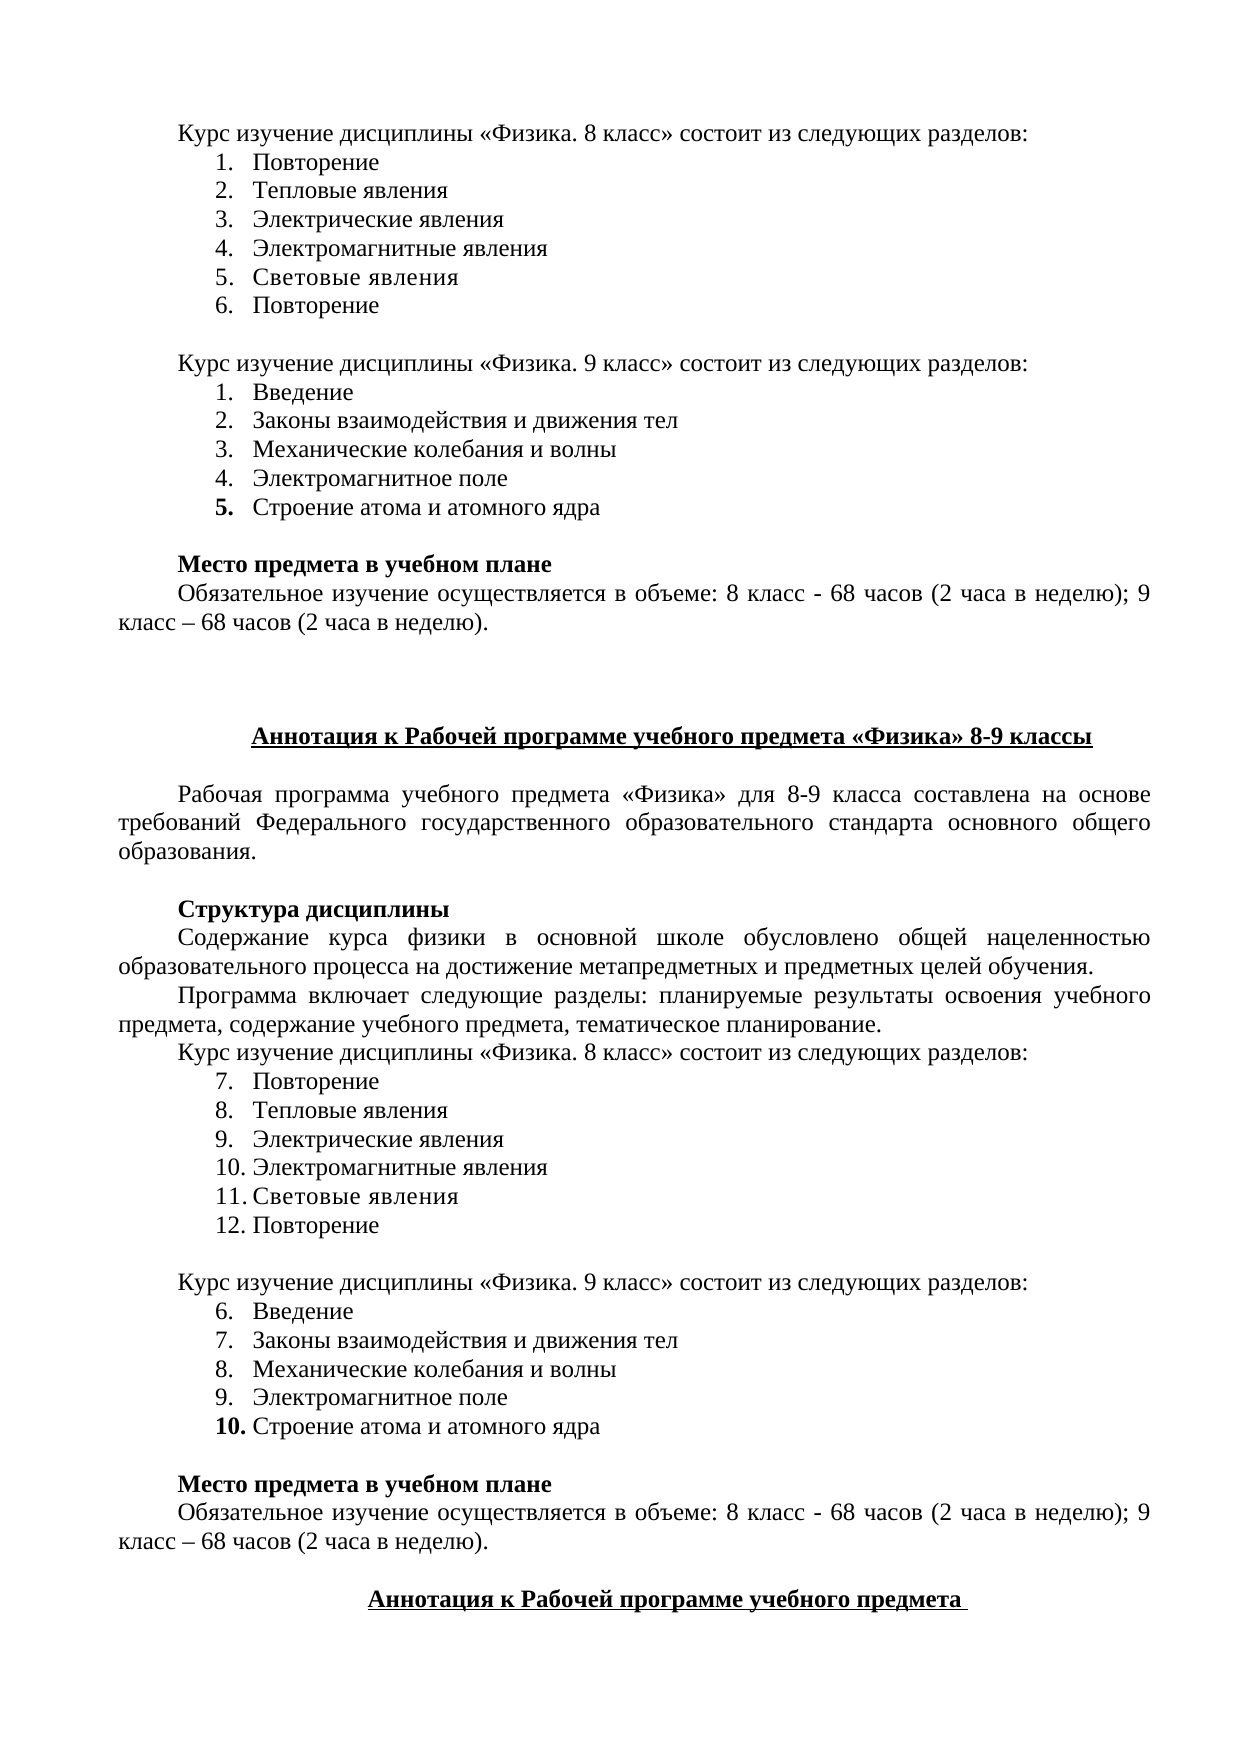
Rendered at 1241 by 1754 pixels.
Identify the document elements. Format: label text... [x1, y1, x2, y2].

text Рабочая программа учебного предмета «Физика» для 8-9 класса составлена на основе требований Федерального государственного образовательного стандарта основного общего образования. [118, 779, 1152, 865]
list Механические колебания и волны [215, 434, 1152, 463]
list Световые явления [215, 262, 1152, 291]
text Курс изучение дисциплины «Физика. 9 класс» состоит из следующих разделов: [118, 348, 1152, 377]
list Повторение [215, 1210, 1152, 1239]
text Аннотация к Рабочей программе учебного предмета [118, 1584, 1152, 1612]
text Курс изучение дисциплины «Физика. 8 класс» состоит из следующих разделов: [118, 118, 1152, 147]
list Электромагнитные явления [215, 233, 1152, 262]
list Электромагнитное поле [215, 1382, 1152, 1411]
text Структура дисциплины [118, 894, 1152, 922]
list Введение [215, 1296, 1152, 1325]
list Законы взаимодействия и движения тел [215, 406, 1152, 434]
list Повторение [215, 147, 1152, 176]
text Обязательное изучение осуществляется в объеме: 8 класс - 68 часов (2 часа в неделю); 9 класс – 68 часов (2 часа в неделю). [118, 578, 1152, 636]
list Световые явления [215, 1181, 1152, 1210]
list Электрические явления [215, 204, 1152, 233]
text Аннотация к Рабочей программе учебного предмета «Физика» 8-9 классы [118, 721, 1152, 750]
list Введение [215, 377, 1152, 406]
list Строение атома и атомного ядра [215, 1411, 1152, 1440]
list Электрические явления [215, 1124, 1152, 1152]
text Курс изучение дисциплины «Физика. 8 класс» состоит из следующих разделов: [118, 1037, 1152, 1066]
list Повторение [215, 291, 1152, 319]
list Законы взаимодействия и движения тел [215, 1325, 1152, 1354]
list Электромагнитные явления [215, 1152, 1152, 1181]
text Место предмета в учебном плане [118, 549, 1152, 578]
text Программа включает следующие разделы: планируемые результаты освоения учебного предмета, содержание учебного предмета, тематическое планирование. [118, 980, 1152, 1037]
text Место предмета в учебном плане [118, 1469, 1152, 1497]
list Механические колебания и волны [215, 1354, 1152, 1382]
list Тепловые явления [215, 176, 1152, 204]
list Электромагнитное поле [215, 463, 1152, 492]
list Строение атома и атомного ядра [215, 492, 1152, 521]
list Повторение [215, 1066, 1152, 1095]
text Обязательное изучение осуществляется в объеме: 8 класс - 68 часов (2 часа в неделю); 9 класс – 68 часов (2 часа в неделю). [118, 1497, 1152, 1555]
text Курс изучение дисциплины «Физика. 9 класс» состоит из следующих разделов: [118, 1267, 1152, 1296]
text Содержание курса физики в основной школе обусловлено общей нацеленностью образовательного процесса на достижение метапредметных и предметных целей обучения. [118, 922, 1152, 980]
list Тепловые явления [215, 1095, 1152, 1124]
